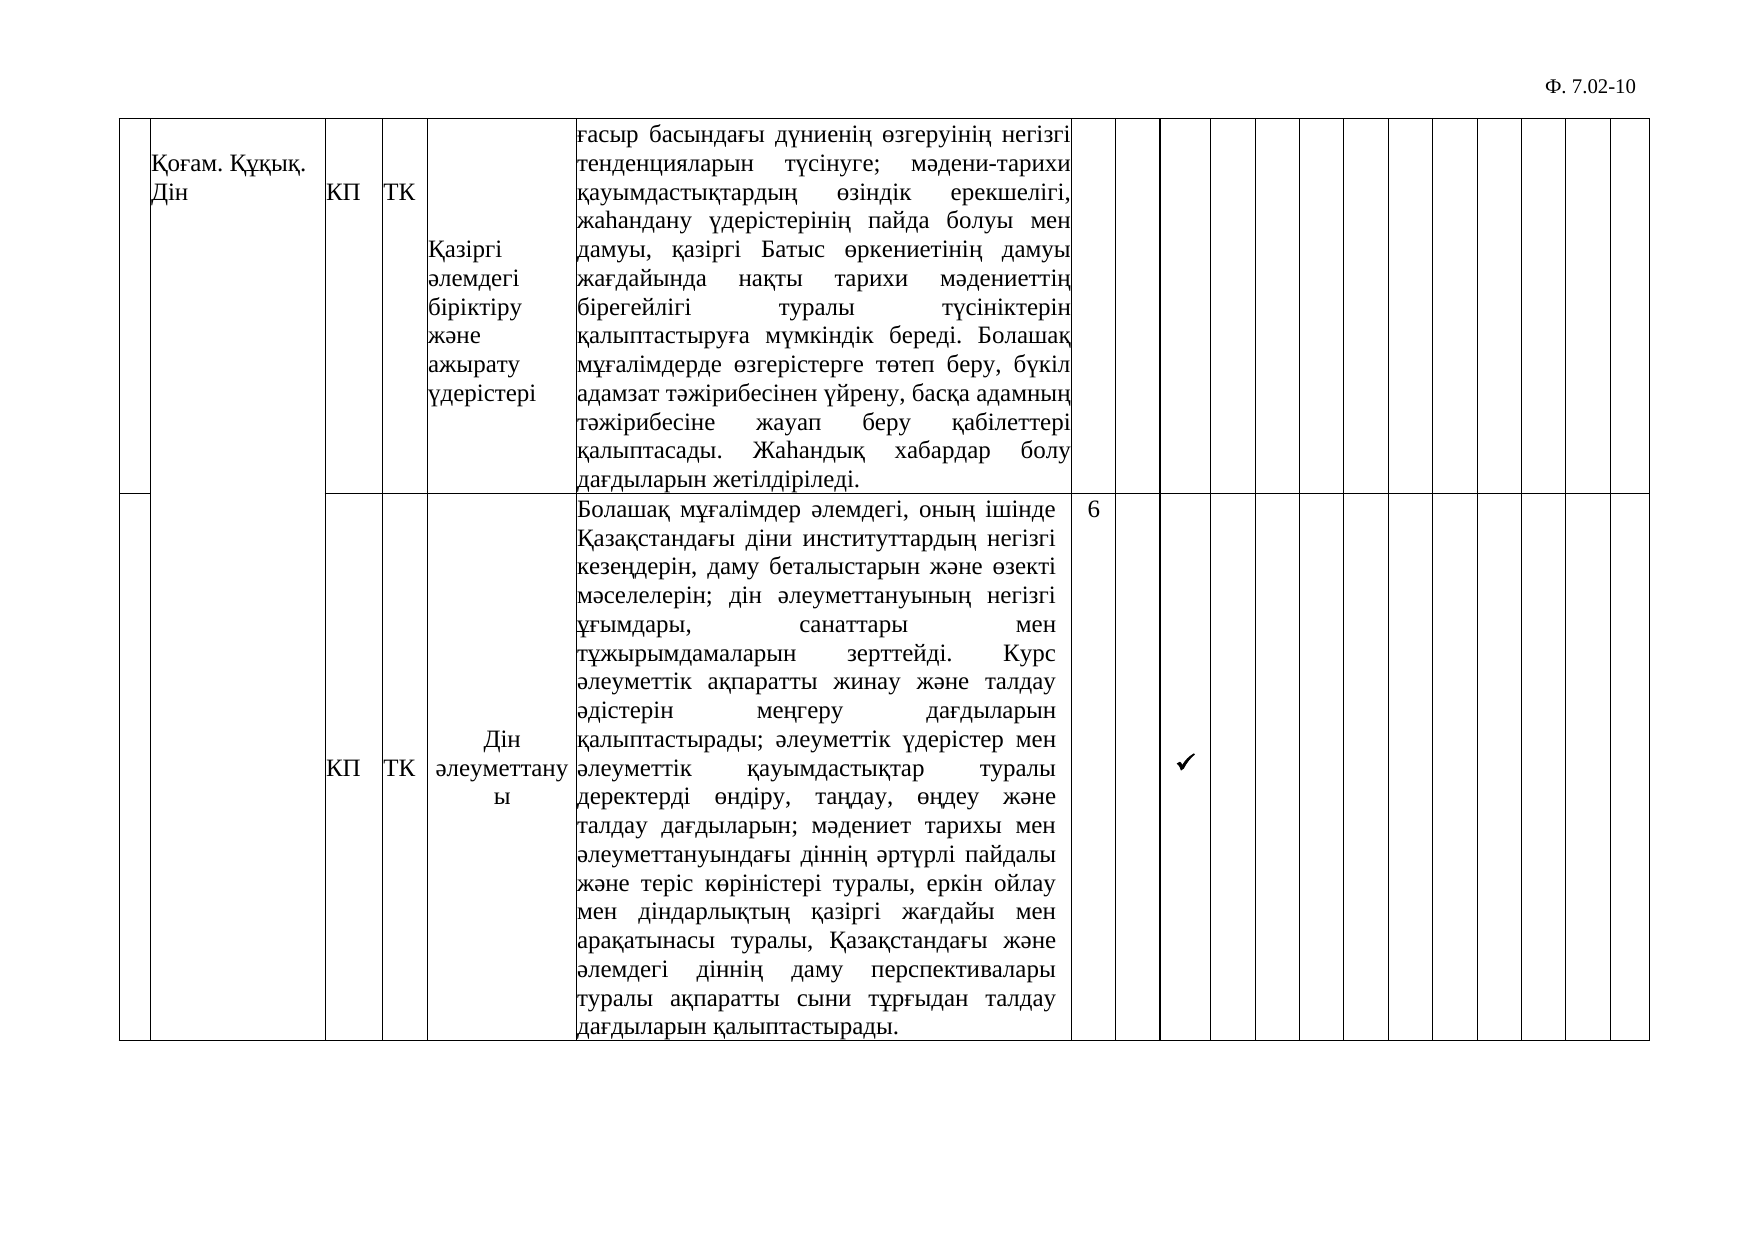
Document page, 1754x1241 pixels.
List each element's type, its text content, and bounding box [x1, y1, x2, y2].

table_cell [1161, 494, 1210, 1040]
table_cell [1566, 494, 1610, 1040]
table_cell [1611, 119, 1649, 493]
table_cell [1211, 119, 1255, 493]
table_cell [1256, 494, 1299, 1040]
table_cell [577, 119, 1071, 493]
table_cell 14 [120, 119, 150, 493]
table_cell [1344, 494, 1388, 1040]
table_cell КП [326, 119, 382, 493]
table_cell [1433, 494, 1477, 1040]
table_cell 6 [1072, 119, 1115, 493]
table_cell [1161, 119, 1210, 493]
table_cell [1611, 494, 1649, 1040]
table_cell [1522, 494, 1565, 1040]
table_cell [1300, 119, 1343, 493]
table_cell Болашақ мұғалімдер әлемдегі, оның ішінде Қазақстандағы діни институттардың негізгі кезеңдерін, даму беталыстарын және өзекті мәселелерін; дін әлеуметтануының негізгі ұғымдары, санаттары мен тұжырымдамаларын зерттейді. Курс әлеуметтік ақпаратты жинау және талдау әдістерін меңгеру дағдыларын қалыптастырады; әлеуметтік үдерістер мен әлеуметтік қауымдастықтар туралы деректерді өндіру, таңдау, өңдеу және талдау дағдыларын; мәдениет тарихы мен әлеуметтануындағы діннің әртүрлі пайдалы және теріс көріністері туралы, еркін ойлау мен діндарлықтың қазіргі жағдайы мен арақатынасы туралы, Қазақстандағы және әлемдегі діннің даму перспективалары туралы ақпаратты сыни тұрғыдан талдау дағдыларын қалыптастырады. [577, 494, 1071, 1040]
table_cell ТК [383, 494, 427, 1040]
table_cell ТК [383, 119, 427, 493]
table_cell [1300, 494, 1343, 1040]
table_cell [1116, 119, 1159, 493]
table_cell 6 [1072, 494, 1115, 1040]
table_cell КП [326, 494, 382, 1040]
table_cell [1566, 119, 1610, 493]
table_cell [1433, 119, 1477, 493]
table_cell [1389, 494, 1432, 1040]
table_cell [1478, 119, 1521, 493]
table_cell Дін әлеуметтануы [428, 494, 576, 1040]
table_cell Қоғам. Құқық. Дін [151, 119, 325, 1040]
table_cell [120, 494, 150, 1040]
table_cell [1211, 494, 1255, 1040]
table_cell [1478, 494, 1521, 1040]
table_cell [1344, 119, 1388, 493]
table_cell [1116, 494, 1159, 1040]
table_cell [428, 119, 576, 493]
table_cell [1256, 119, 1299, 493]
table_cell [1389, 119, 1432, 493]
table_cell [1522, 119, 1565, 493]
